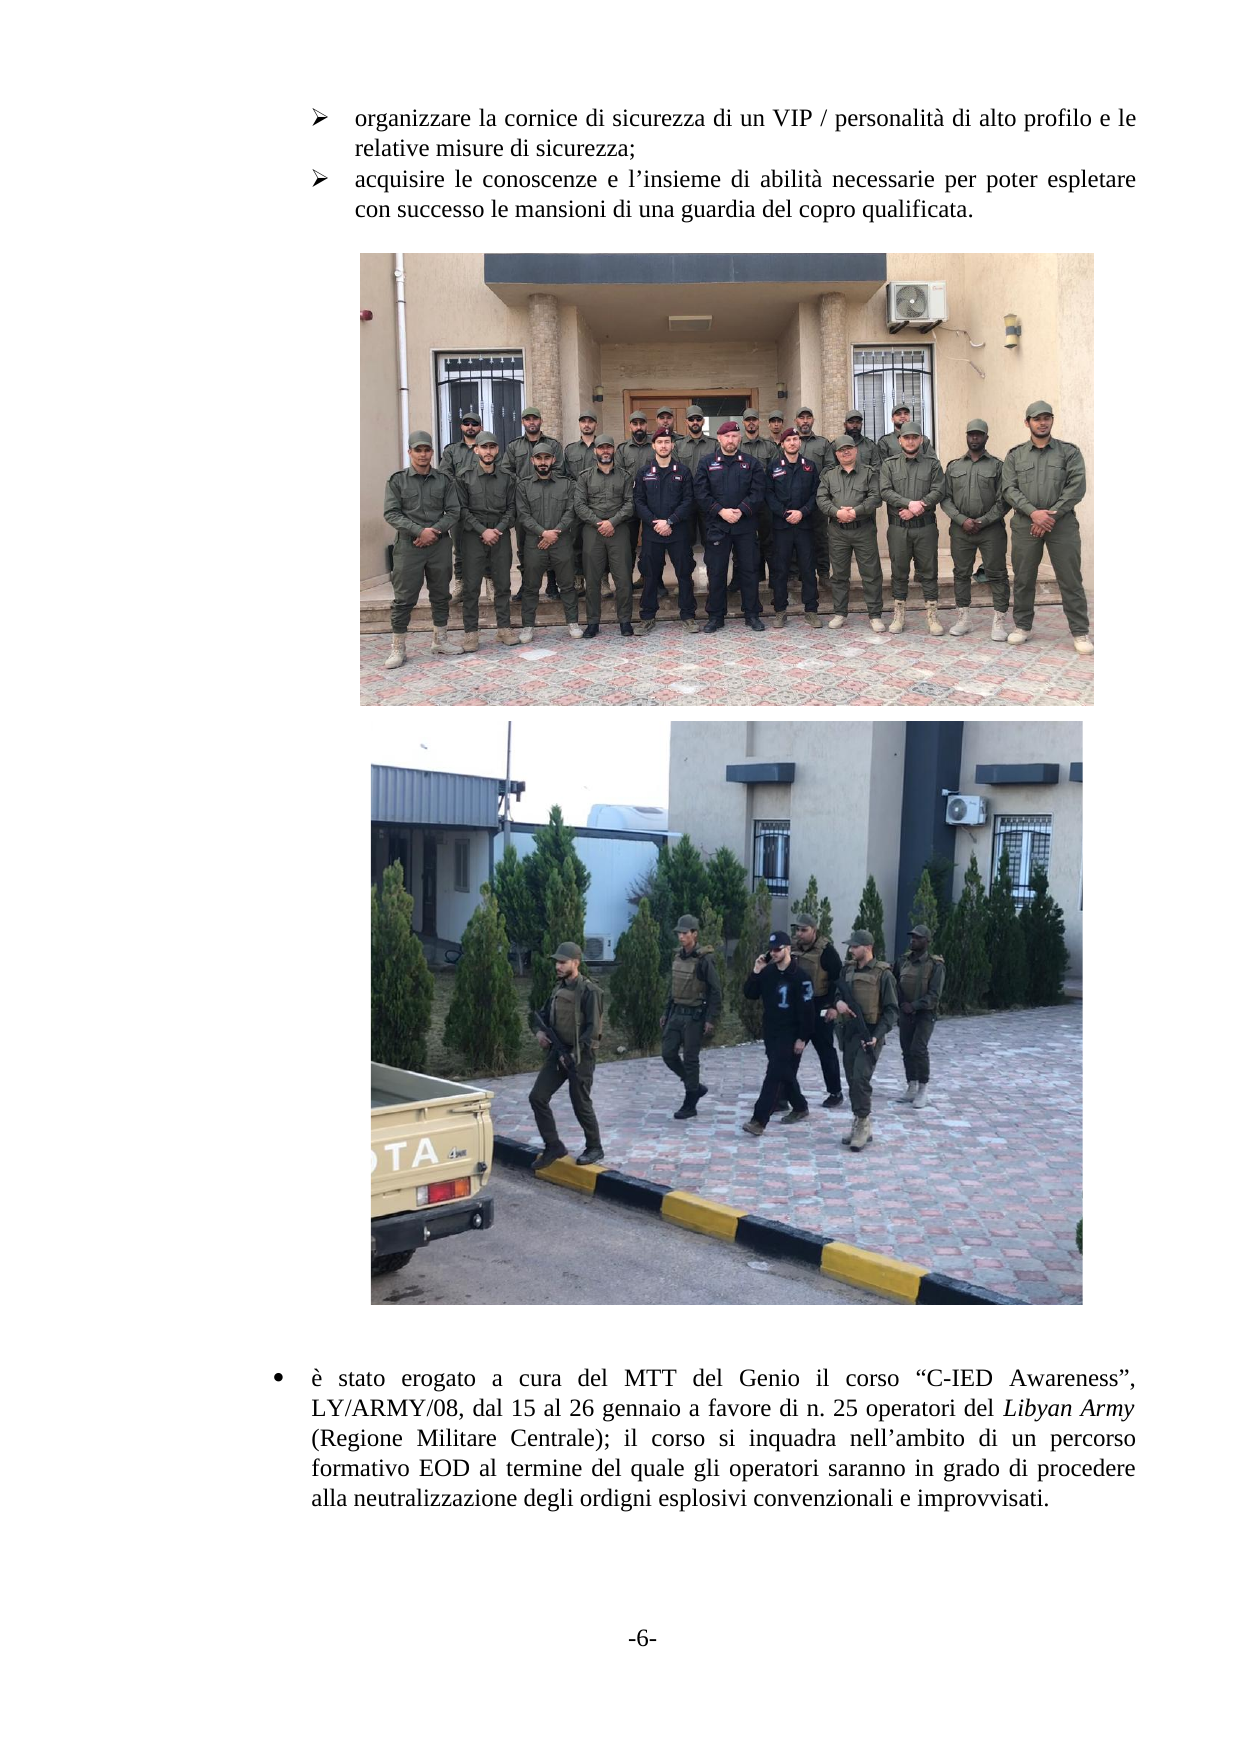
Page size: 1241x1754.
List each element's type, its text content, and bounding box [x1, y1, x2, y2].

list è stato erogato a cura del MTT del Genio il corso “C-IED Awareness”, LY/ARMY/08, dal 15 al 26 gennaio a favore di n. 25 operatori del Libyan Army (Regione Militare Centrale); il corso si inquadra nell’ambito di un percorso formativo EOD al termine del quale gli operatori saranno in grado di procedere alla neutralizzazione degli ordigni esplosivi convenzionali e improvvisati. [274, 1363, 1137, 1512]
list organizzare la cornice di sicurezza di un VIP / personalità di alto profilo e le relative misure di sicurezza; [310, 103, 1137, 162]
list acquisire le conoscenze e l’insieme di abilità necessarie per poter espletare con successo le mansioni di una guardia del copro qualificata. [310, 164, 1137, 222]
picture [360, 253, 1094, 706]
picture [370, 721, 1083, 1305]
